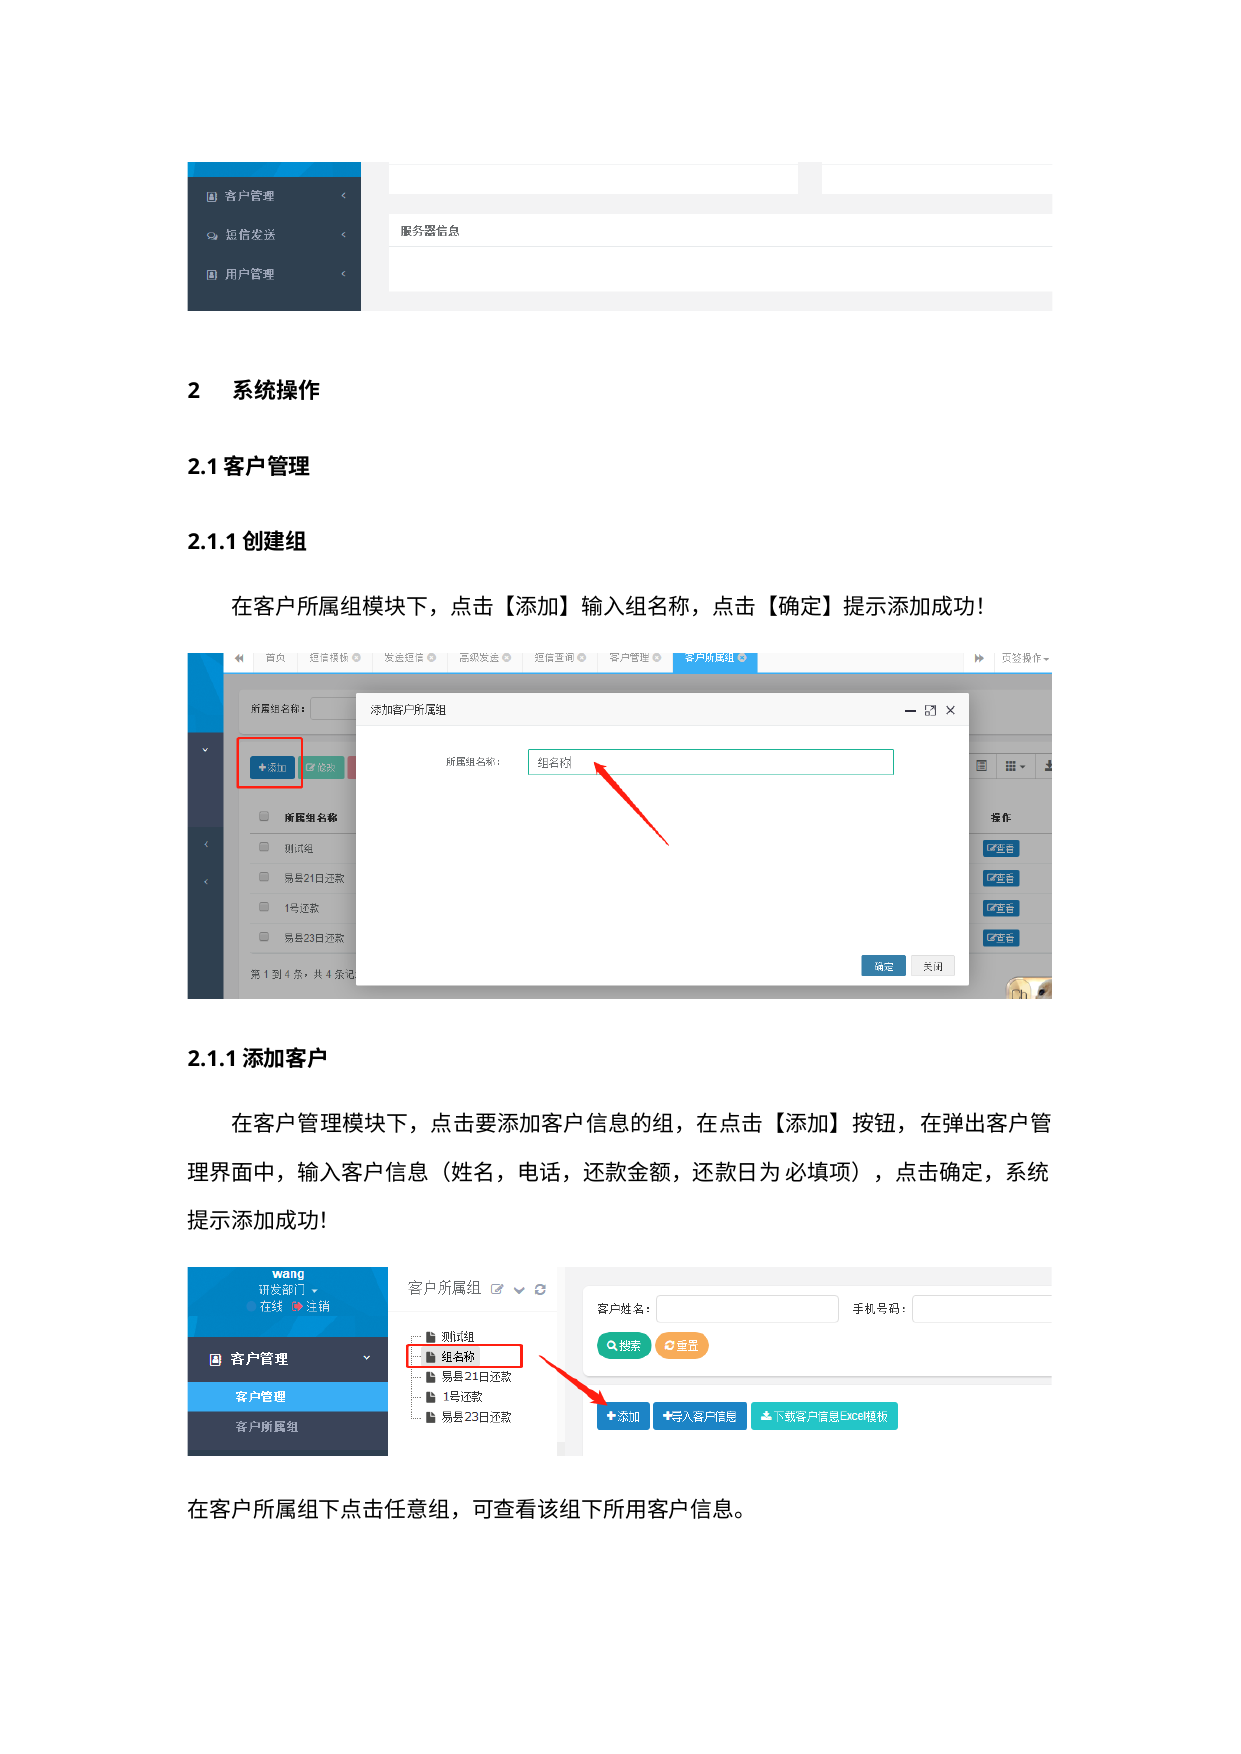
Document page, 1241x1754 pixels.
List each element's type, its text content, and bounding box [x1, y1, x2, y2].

subtitle 系统操作 [187, 373, 1053, 406]
picture [275, 1272, 284, 1277]
picture [285, 1272, 299, 1277]
text 在客户所属组模块下，点击【添加】输入组名称，点击【确定】提示添加成功！ [187, 589, 1053, 621]
text 在客户管理模块下，点击要添加客户信息的组，在点击【添加】按钮，在弹出客户管理界面中，输入客户信息（姓名，电话，还款金额，还款日为 必填项），点击确定，系统提示添加成功！ [187, 1105, 1053, 1235]
text 在客户所属组下点击任意组，可查看该组下所用客户信息。 [187, 1492, 1053, 1524]
picture [187, 162, 1053, 311]
picture [247, 1302, 255, 1311]
subtitle 2.1.1创建组 [187, 524, 1053, 557]
picture [187, 1267, 1052, 1456]
text 2.1.1添加客户 [187, 1041, 1053, 1073]
picture [187, 653, 1052, 999]
picture [293, 1303, 301, 1309]
subtitle 2.1客户管理 [187, 449, 1053, 481]
